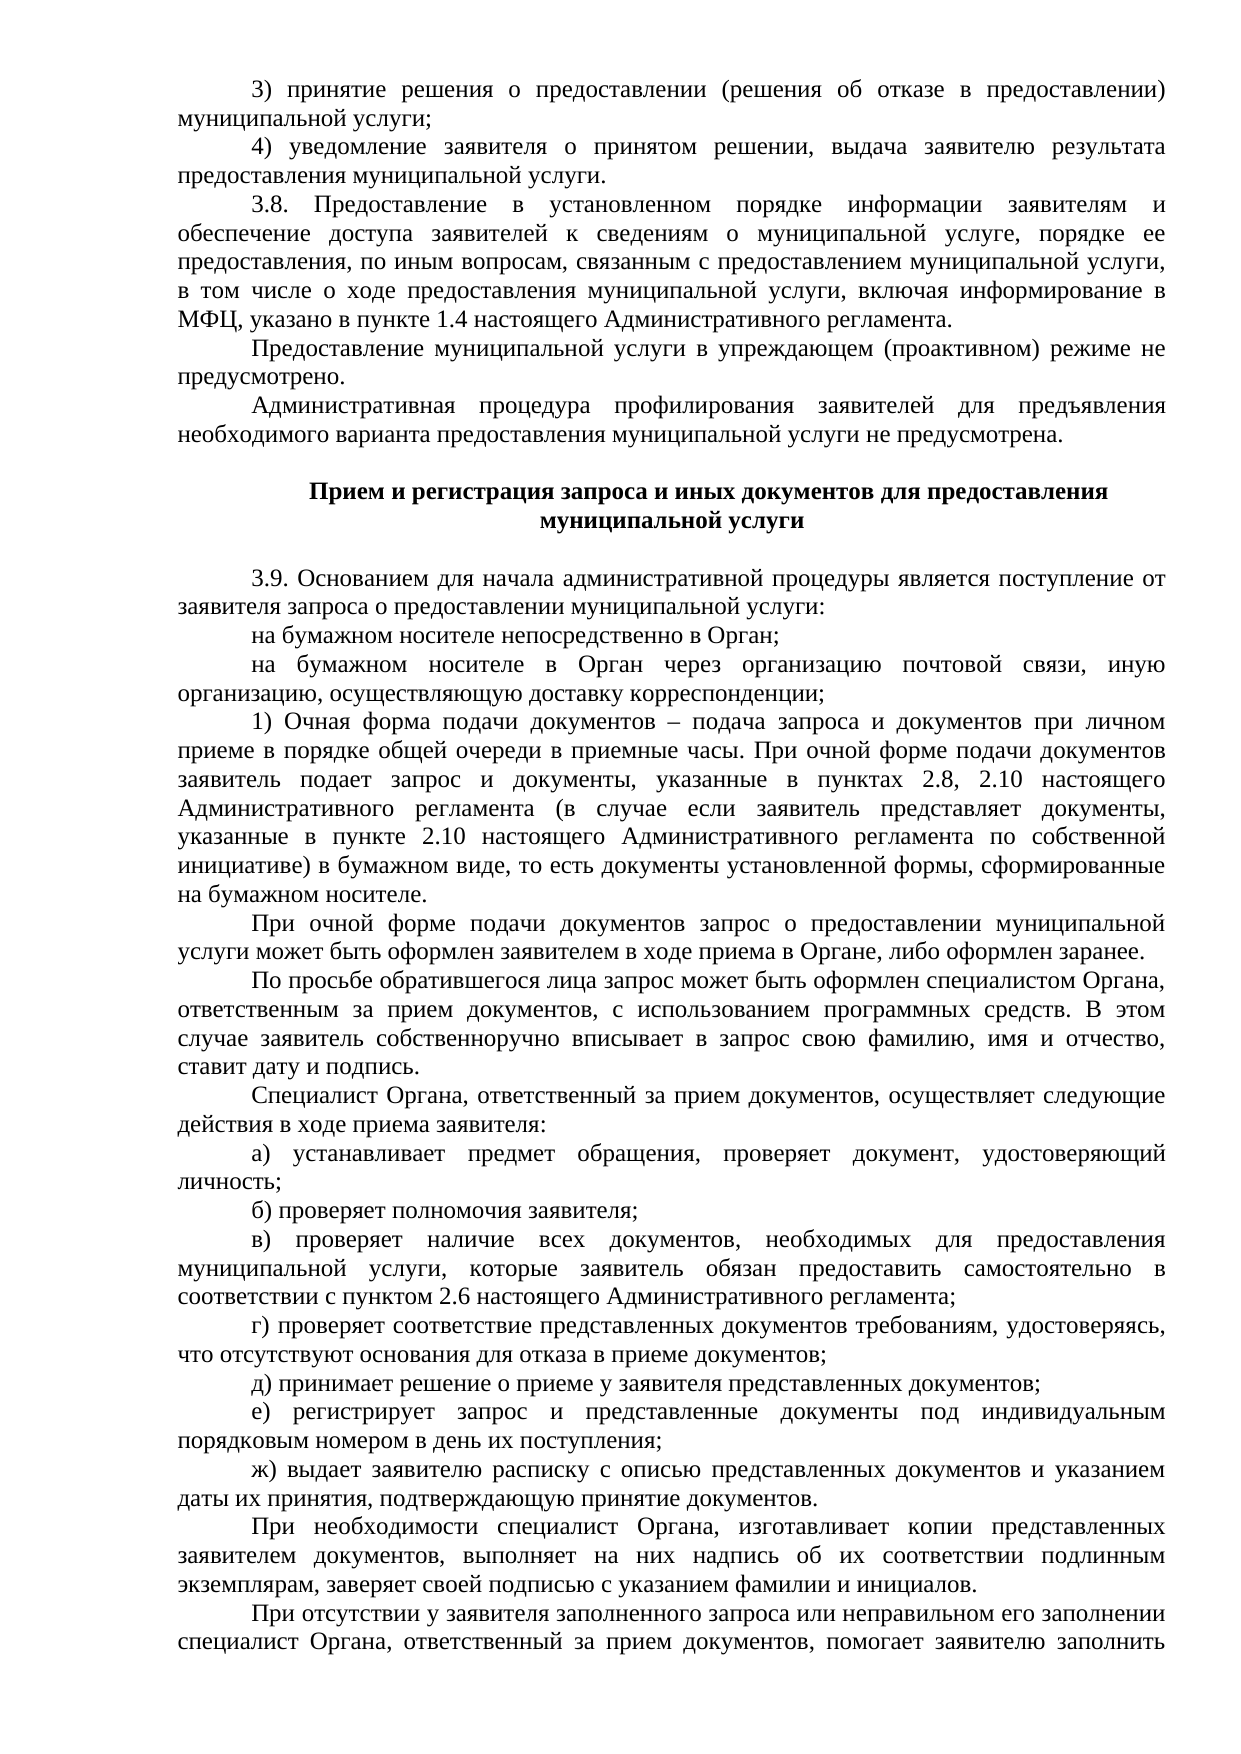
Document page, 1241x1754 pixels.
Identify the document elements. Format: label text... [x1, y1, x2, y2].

text на бумажном носителе непосредственно в Орган; [177, 620, 1167, 649]
text а) устанавливает предмет обращения, проверяет документ, удостоверяющий личность; [177, 1138, 1167, 1195]
text Специалист Органа, ответственный за прием документов, осуществляет следующие действия в ходе приема заявителя: [177, 1080, 1167, 1138]
text д) принимает решение о приеме у заявителя представленных документов; [177, 1368, 1167, 1396]
text 3.9. Основанием для начала административной процедуры является поступление от заявителя запроса о предоставлении муниципальной услуги: [177, 563, 1167, 620]
text 3.8. Предоставление в установленном порядке информации заявителям и обеспечение доступа заявителей к сведениям о муниципальной услуге, порядке ее предоставления, по иным вопросам, связанным с предоставлением муниципальной услуги, в том числе о ходе предоставления муниципальной услуги, включая информирование в МФЦ, указано в пункте 1.4 настоящего Административного регламента. [177, 189, 1167, 333]
text При необходимости специалист Органа, изготавливает копии представленных заявителем документов, выполняет на них надпись об их соответствии подлинным экземплярам, заверяет своей подписью с указанием фамилии и инициалов. [177, 1511, 1167, 1598]
text 3) принятие решения о предоставлении (решения об отказе в предоставлении) муниципальной услуги; [177, 74, 1167, 131]
text Административная процедура профилирования заявителей для предъявления необходимого варианта предоставления муниципальной услуги не предусмотрена. [177, 390, 1167, 448]
text Прием и регистрация запроса и иных документов для предоставления муниципальной услуги [177, 476, 1167, 534]
text в) проверяет наличие всех документов, необходимых для предоставления муниципальной услуги, которые заявитель обязан предоставить самостоятельно в соответствии с пунктом 2.6 настоящего Административного регламента; [177, 1224, 1167, 1310]
text По просьбе обратившегося лица запрос может быть оформлен специалистом Органа, ответственным за прием документов, с использованием программных средств. В этом случае заявитель собственноручно вписывает в запрос свою фамилию, имя и отчество, ставит дату и подпись. [177, 965, 1167, 1080]
text б) проверяет полномочия заявителя; [177, 1195, 1167, 1224]
text Предоставление муниципальной услуги в упреждающем (проактивном) режиме не предусмотрено. [177, 333, 1167, 390]
text на бумажном носителе в Орган через организацию почтовой связи, иную организацию, осуществляющую доставку корреспонденции; [177, 649, 1167, 706]
text ж) выдает заявителю расписку с описью представленных документов и указанием даты их принятия, подтверждающую принятие документов. [177, 1454, 1167, 1511]
text е) регистрирует запрос и представленные документы под индивидуальным порядковым номером в день их поступления; [177, 1396, 1167, 1454]
text 1) Очная форма подачи документов – подача запроса и документов при личном приеме в порядке общей очереди в приемные часы. При очной форме подачи документов заявитель подает запрос и документы, указанные в пунктах 2.8, 2.10 настоящего Административного регламента (в случае если заявитель представляет документы, указанные в пункте 2.10 настоящего Административного регламента по собственной инициативе) в бумажном виде, то есть документы установленной формы, сформированные на бумажном носителе. [177, 706, 1167, 908]
text 4) уведомление заявителя о принятом решении, выдача заявителю результата предоставления муниципальной услуги. [177, 131, 1167, 189]
text г) проверяет соответствие представленных документов требованиям, удостоверяясь, что отсутствуют основания для отказа в приеме документов; [177, 1310, 1167, 1368]
text При очной форме подачи документов запрос о предоставлении муниципальной услуги может быть оформлен заявителем в ходе приема в Органе, либо оформлен заранее. [177, 908, 1167, 965]
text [177, 1598, 1167, 1655]
